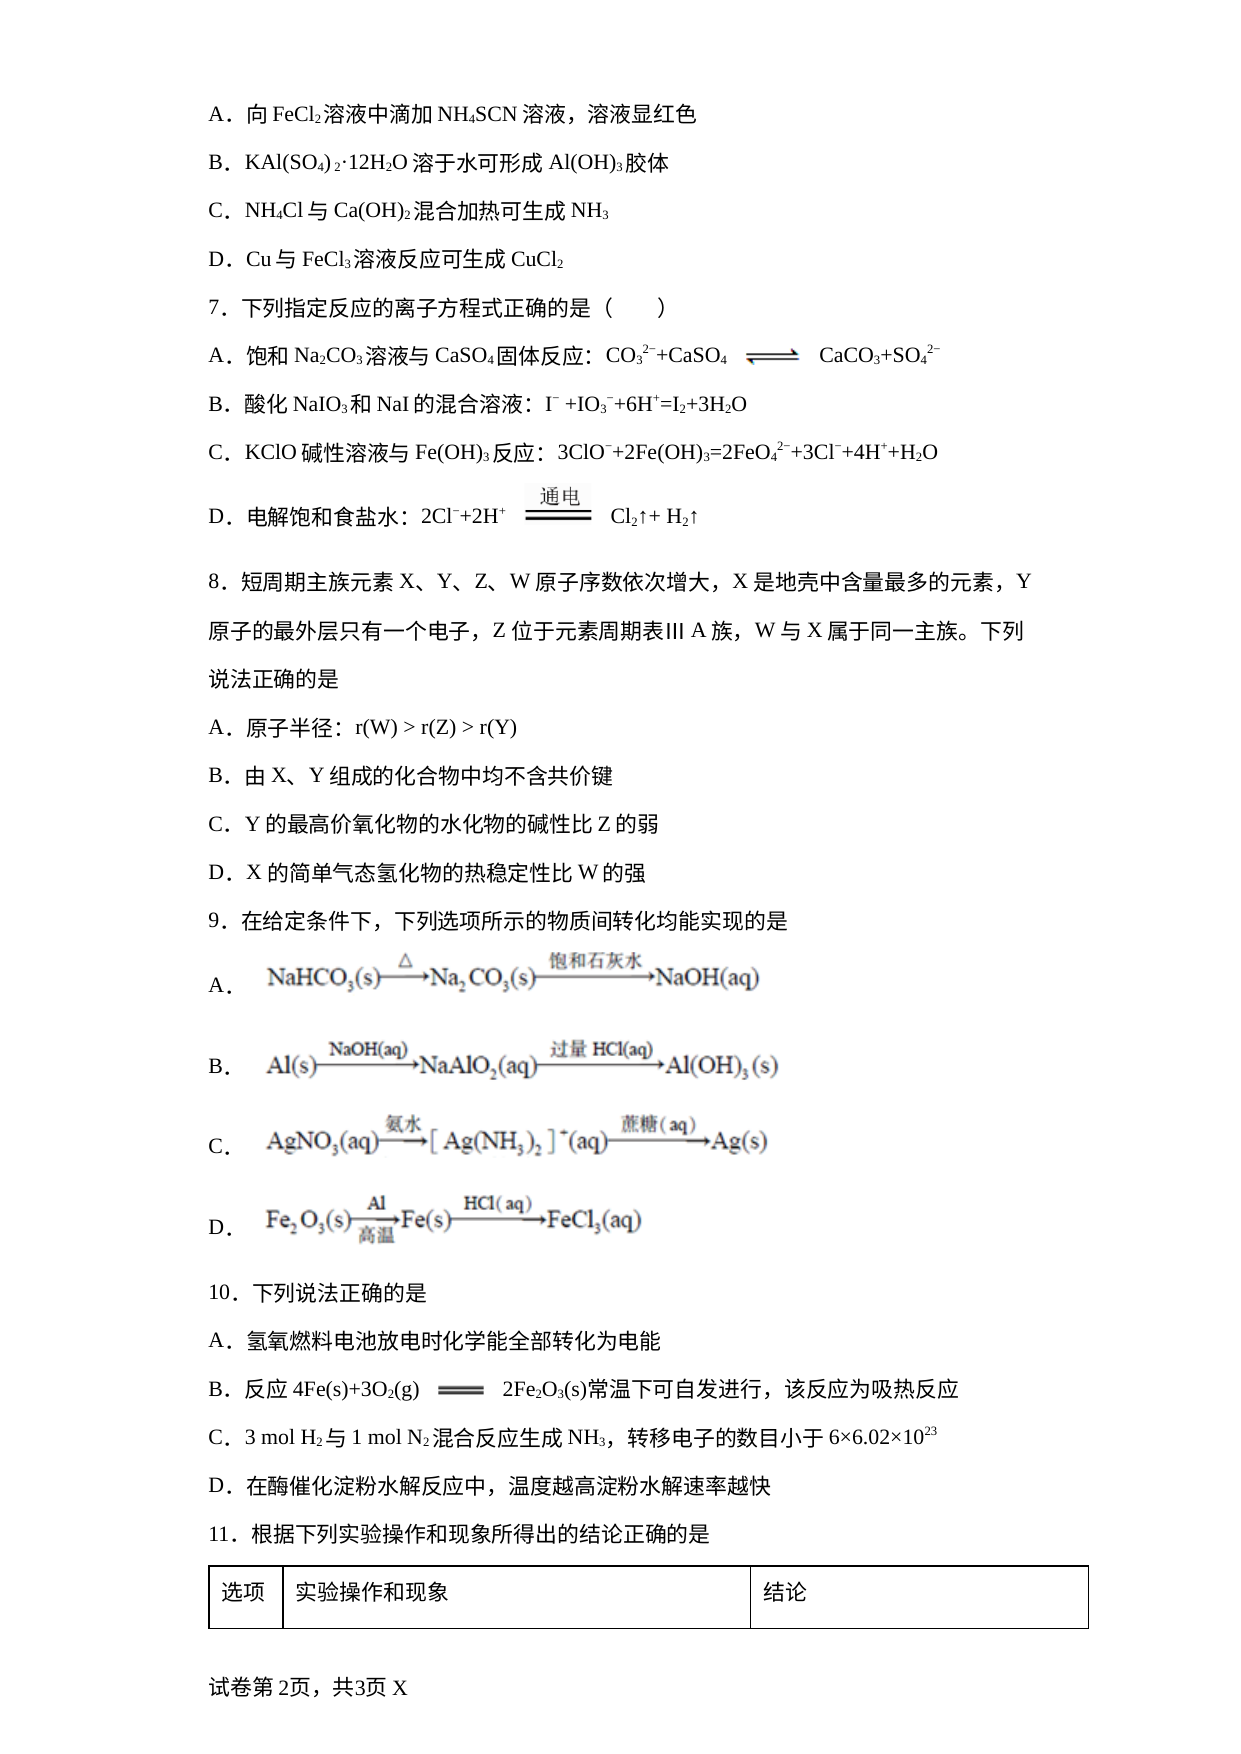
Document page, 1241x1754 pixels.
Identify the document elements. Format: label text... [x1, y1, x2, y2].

text B．酸化NaIO3和NaI的混合溶液：I− +IO3−+6H+=I2+3H2O [208, 387, 1032, 419]
text A．原子半径：r(W) > r(Z) > r(Y) [208, 710, 1032, 743]
text D．X 的简单气态氢化物的热稳定性比W的强 [208, 855, 1032, 888]
picture [264, 1194, 657, 1248]
text B．KAl(SO4) 2·12H2O溶于水可形成 Al(OH)3胶体 [208, 145, 1032, 178]
text C．NH4Cl与Ca(OH)2混合加热可生成NH3 [208, 194, 1032, 226]
text D．电解饱和食盐水：2Cl−+2H+Cl2↑+ H2↑ [208, 484, 1032, 549]
text C．Y 的最高价氧化物的水化物的碱性比Z的弱 [208, 807, 1032, 839]
picture [263, 1113, 775, 1158]
text A．氢氧燃料电池放电时化学能全部转化为电能 [208, 1324, 1032, 1356]
table_header 结论 [751, 1567, 1088, 1627]
table_header 实验操作和现象 [284, 1567, 750, 1627]
text D．Cu与FeCl3溶液反应可生成CuCl2 [208, 242, 1032, 274]
text D．在酶催化淀粉水解反应中，温度越高淀粉水解速率越快 [208, 1469, 1032, 1501]
text 8．短周期主族元素 X、Y、Z、W 原子序数依次增大，X 是地壳中含量最多的元素，Y 原子的最外层只有一个电子，Z 位于元素周期表ⅢA族，W 与X属于同一主族。下列说法正确的是 [208, 564, 1032, 694]
picture [438, 1383, 484, 1398]
text B．反应4Fe(s)+3O2(g)2Fe2O3(s)常温下可自发进行，该反应为吸热反应 [208, 1372, 1032, 1404]
text A．饱和Na2CO3溶液与CaSO4固体反应：CO32−+CaSO4CaCO3+SO42− [208, 339, 1032, 371]
text 10．下列说法正确的是 [208, 1275, 1032, 1308]
picture [524, 483, 592, 525]
picture [263, 1032, 783, 1088]
text 7．下列指定反应的离子方程式正确的是（ ） [208, 290, 1032, 323]
text C．3 mol H2与1 mol N2混合反应生成NH3，转移电子的数目小于6×6.02×1023 [208, 1420, 1032, 1453]
text 11．根据下列实验操作和现象所得出的结论正确的是 [208, 1517, 1032, 1549]
text 9．在给定条件下，下列选项所示的物质间转化均能实现的是 [208, 904, 1032, 936]
picture [264, 952, 782, 996]
picture [745, 344, 801, 365]
text B．由X、Y 组成的化合物中均不含共价键 [208, 759, 1032, 791]
text A．向FeCl2溶液中滴加NH4SCN溶液，溶液显红色 [208, 97, 1032, 129]
text C．KClO碱性溶液与Fe(OH)3反应：3ClO−+2Fe(OH)3=2FeO42−+3Cl−+4H++H2O [208, 435, 1032, 468]
table_header 选项 [210, 1567, 282, 1627]
